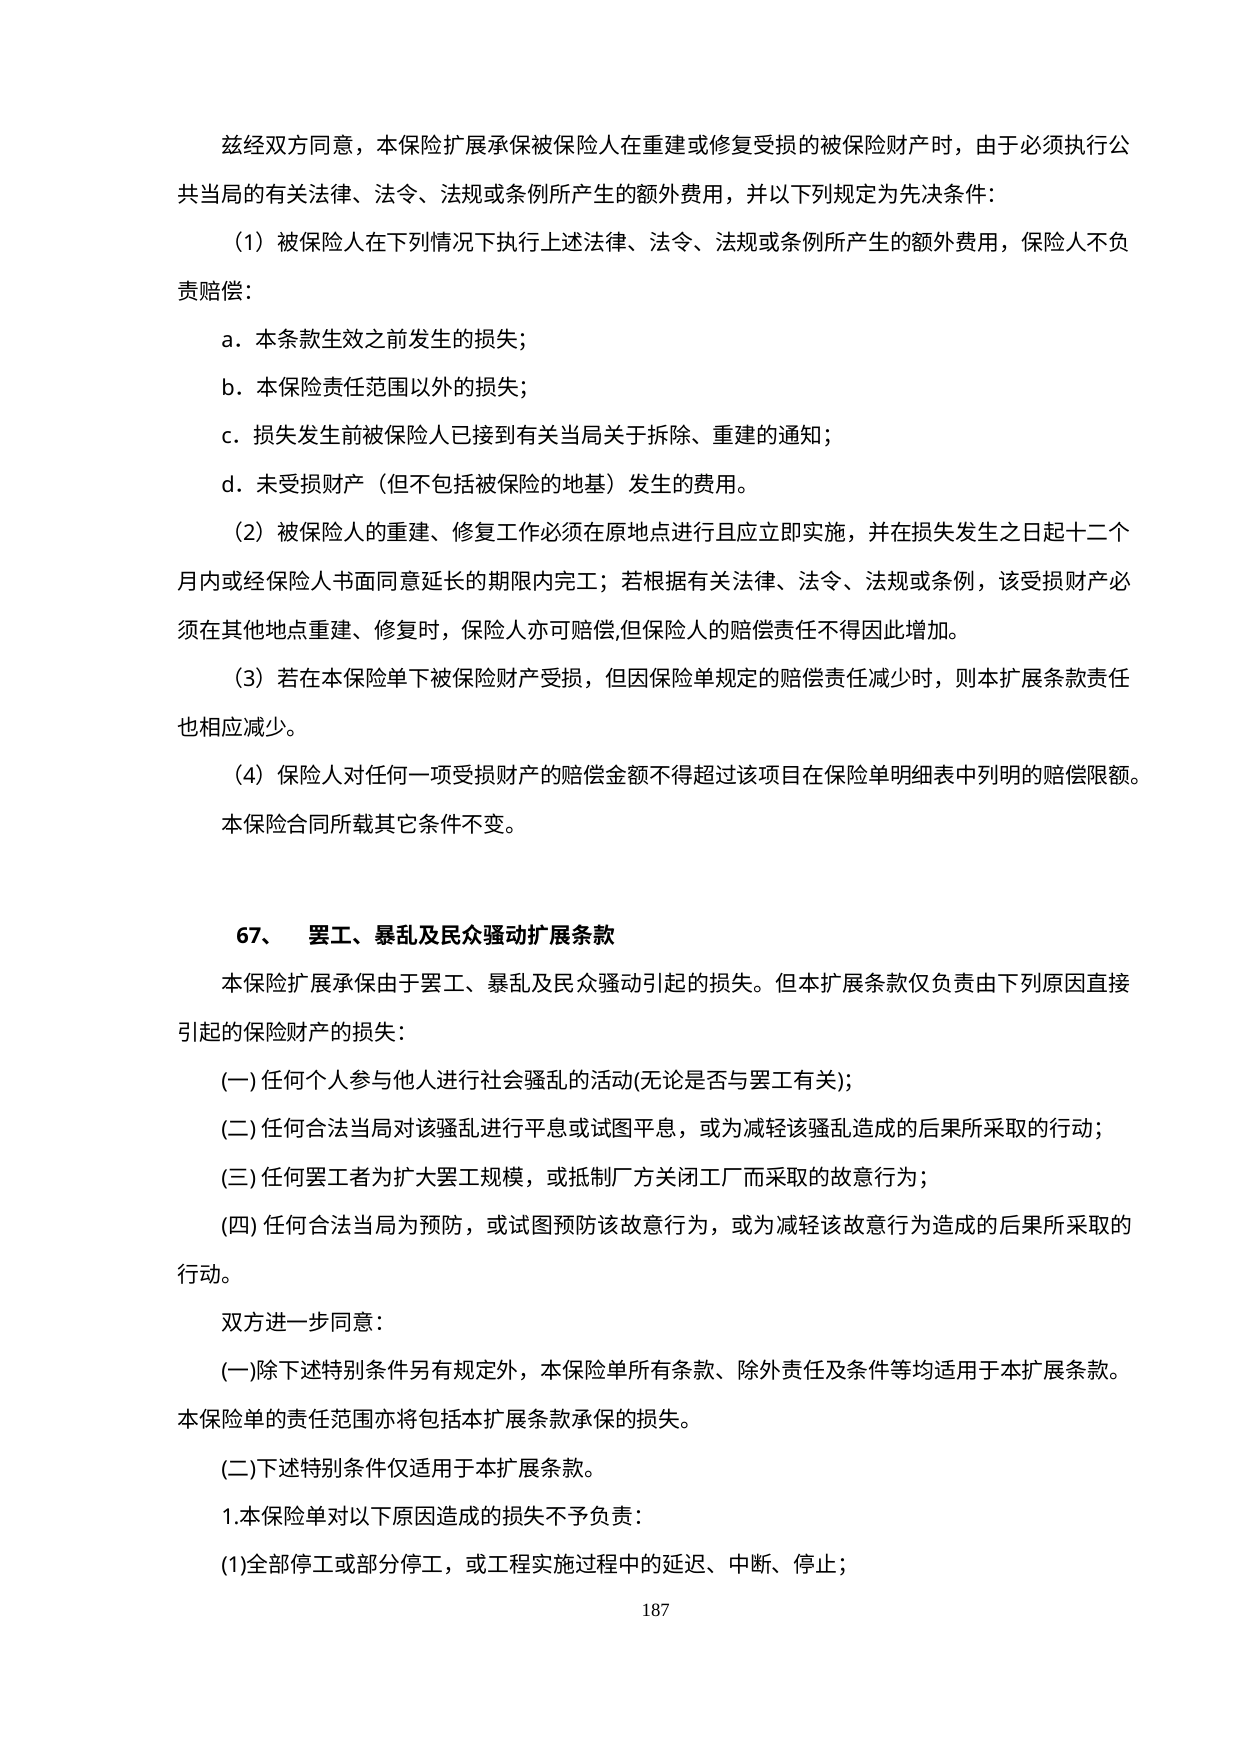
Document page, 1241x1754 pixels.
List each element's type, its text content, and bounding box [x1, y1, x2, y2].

text d．未受损财产（但不包括被保险的地基）发生的费用。 [177, 467, 1134, 499]
text (二) 任何合法当局对该骚乱进行平息或试图平息，或为减轻该骚乱造成的后果所采取的行动； [177, 1111, 1134, 1144]
text 本保险扩展承保由于罢工、暴乱及民众骚动引起的损失。但本扩展条款仅负责由下列原因直接引起的保险财产的损失： [177, 966, 1134, 1047]
text (二)下述特别条件仅适用于本扩展条款。 [177, 1450, 1134, 1483]
text （1）被保险人在下列情况下执行上述法律、法令、法规或条例所产生的额外费用，保险人不负责赔偿： [177, 224, 1134, 306]
text (一) 任何个人参与他人进行社会骚乱的活动(无论是否与罢工有关)； [177, 1063, 1134, 1095]
text 兹经双方同意，本保险扩展承保被保险人在重建或修复受损的被保险财产时，由于必须执行公共当局的有关法律、法令、法规或条例所产生的额外费用，并以下列规定为先决条件： [177, 127, 1134, 209]
text 双方进一步同意： [177, 1305, 1134, 1337]
text c．损失发生前被保险人已接到有关当局关于拆除、重建的通知； [177, 418, 1134, 451]
text (1)全部停工或部分停工，或工程实施过程中的延迟、中断、停止； [177, 1547, 1134, 1579]
text b．本保险责任范围以外的损失； [177, 370, 1134, 402]
text 1.本保险单对以下原因造成的损失不予负责： [177, 1499, 1134, 1531]
text （2）被保险人的重建、修复工作必须在原地点进行且应立即实施，并在损失发生之日起十二个月内或经保险人书面同意延长的期限内完工；若根据有关法律、法令、法规或条例，该受损财产必须在其他地点重建、修复时，保险人亦可赔偿,但保险人的赔偿责任不得因此增加。 [177, 515, 1134, 645]
text （3）若在本保险单下被保险财产受损，但因保险单规定的赔偿责任减少时，则本扩展条款责任也相应减少。 [177, 661, 1134, 742]
text (四) 任何合法当局为预防，或试图预防该故意行为，或为减轻该故意行为造成的后果所采取的行动。 [177, 1208, 1134, 1289]
text （4）保险人对任何一项受损财产的赔偿金额不得超过该项目在保险单明细表中列明的赔偿限额。 [177, 758, 1134, 790]
text 本保险合同所载其它条件不变。 [177, 806, 1134, 839]
list 罢工、暴乱及民众骚动扩展条款 [236, 918, 1134, 950]
text (一)除下述特别条件另有规定外，本保险单所有条款、除外责任及条件等均适用于本扩展条款。本保险单的责任范围亦将包括本扩展条款承保的损失。 [177, 1353, 1134, 1434]
text (三) 任何罢工者为扩大罢工规模，或抵制厂方关闭工厂而采取的故意行为； [177, 1159, 1134, 1192]
text a．本条款生效之前发生的损失； [177, 322, 1134, 354]
